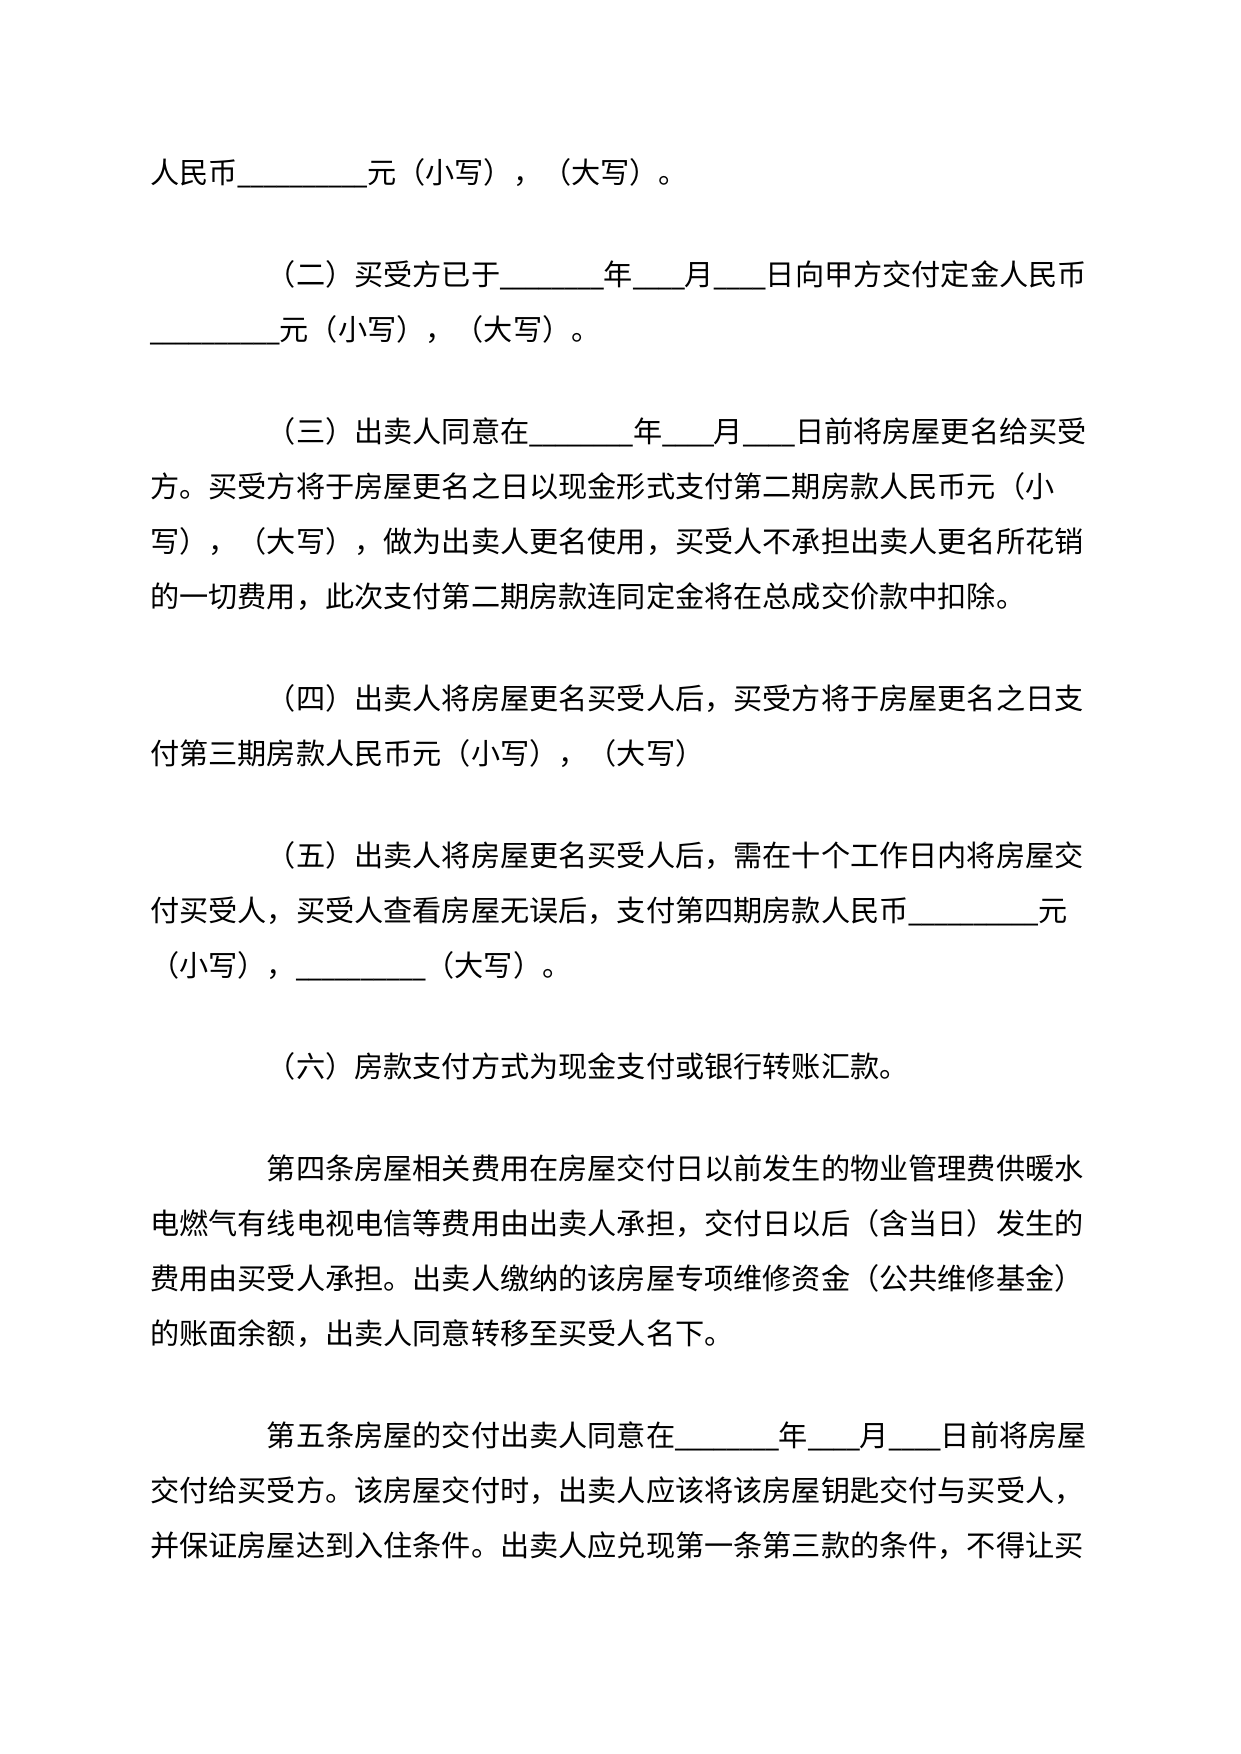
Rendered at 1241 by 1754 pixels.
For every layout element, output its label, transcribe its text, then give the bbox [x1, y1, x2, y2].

text 第四条房屋相关费用在房屋交付日以前发生的物业管理费供暖水电燃气有线电视电信等费用由出卖人承担，交付日以后（含当日）发生的费用由买受人承担。出卖人缴纳的该房屋专项维修资金（公共维修基金）的账面余额，出卖人同意转移至买受人名下。 [150, 1146, 1090, 1353]
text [150, 1412, 1090, 1564]
text （三）出卖人同意在________年____月____日前将房屋更名给买受方。买受方将于房屋更名之日以现金形式支付第二期房款人民币元（小写），（大写），做为出卖人更名使用，买受人不承担出卖人更名所花销的一切费用，此次支付第二期房款连同定金将在总成交价款中扣除。 [150, 409, 1090, 616]
text （五）出卖人将房屋更名买受人后，需在十个工作日内将房屋交付买受人，买受人查看房屋无误后，支付第四期房款人民币__________元（小写），__________（大写）。 [150, 832, 1090, 984]
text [150, 150, 1090, 192]
text （四）出卖人将房屋更名买受人后，买受方将于房屋更名之日支付第三期房款人民币元（小写），（大写） [150, 676, 1090, 773]
text （二）买受方已于________年____月____日向甲方交付定金人民币__________元（小写），（大写）。 [150, 252, 1090, 349]
text （六）房款支付方式为现金支付或银行转账汇款。 [150, 1044, 1090, 1086]
